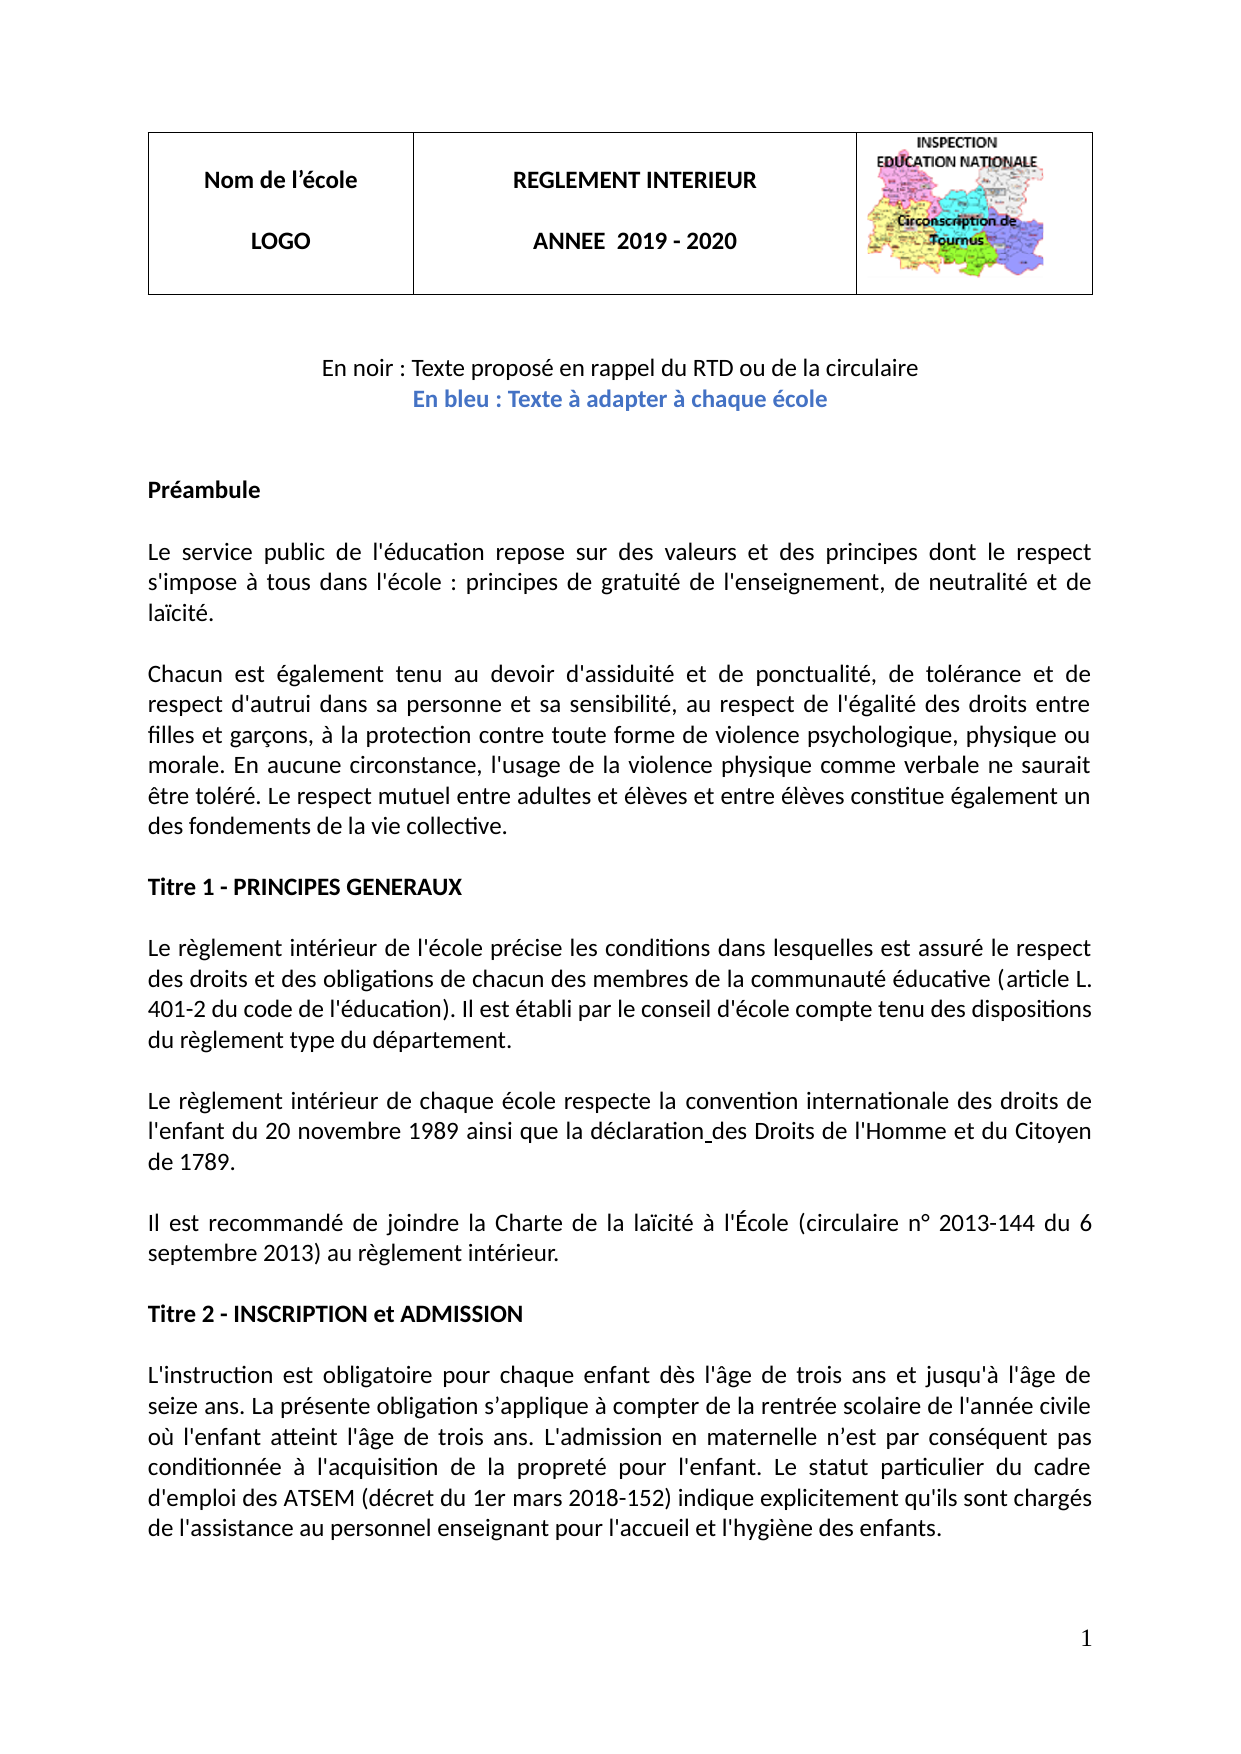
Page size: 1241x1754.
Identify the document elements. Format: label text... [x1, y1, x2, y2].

text Le service public de l'éducation repose sur des valeurs et des principes dont le respect s'impose à tous dans l'école : principes de gratuité de l'enseignement, de neutralité et de laïcité. [148, 536, 1093, 627]
text Il est recommandé de joindre la Charte de la laïcité à l'École (circulaire n° 2013-144 du 6 septembre 2013) au règlement intérieur. [148, 1207, 1093, 1268]
picture [867, 133, 1044, 287]
text L'instruction est obligatoire pour chaque enfant dès l'âge de trois ans et jusqu'à l'âge de seize ans. La présente obligation s’applique à compter de la rentrée scolaire de l'année civile où l'enfant atteint l'âge de trois ans. L'admission en maternelle n’est par conséquent pas conditionnée à l'acquisition de la propreté pour l'enfant. Le statut particulier du cadre d'emploi des ATSEM (décret du 1er mars 2018-152) indique explicitement qu'ils sont chargés de l'assistance au personnel enseignant pour l'accueil et l'hygiène des enfants. [148, 1360, 1093, 1543]
text Le règlement intérieur de l'école précise les conditions dans lesquelles est assuré le respect des droits et des obligations de chacun des membres de la communauté éducative (article L. 401-2 du code de l'éducation). Il est établi par le conseil d'école compte tenu des dispositions du règlement type du département. [148, 932, 1093, 1054]
text Le règlement intérieur de chaque école respecte la convention internationale des droits de l'enfant du 20 novembre 1989 ainsi que la déclaration des Droits de l'Homme et du Citoyen de 1789. [148, 1085, 1093, 1177]
text Préambule [148, 474, 1093, 505]
table_header REGLEMENT INTERIEUR ANNEE 2019 - 2020 [414, 133, 856, 294]
text Chacun est également tenu au devoir d'assiduité et de ponctualité, de tolérance et de respect d'autrui dans sa personne et sa sensibilité, au respect de l'égalité des droits entre filles et garçons, à la protection contre toute forme de violence psychologique, physique ou morale. En aucune circonstance, l'usage de la violence physique comme verbale ne saurait être toléré. Le respect mutuel entre adultes et élèves et entre élèves constitue également un des fondements de la vie collective. [148, 658, 1093, 841]
table_header [857, 133, 1092, 294]
text Titre 2 - INSCRIPTION et ADMISSION [148, 1299, 1093, 1329]
text En bleu : Texte à adapter à chaque école [148, 383, 1093, 413]
text Titre 1 - PRINCIPES GENERAUX [148, 871, 1093, 902]
table_header Nom de l’école LOGO [149, 133, 413, 294]
text En noir : Texte proposé en rappel du RTD ou de la circulaire [148, 352, 1093, 383]
